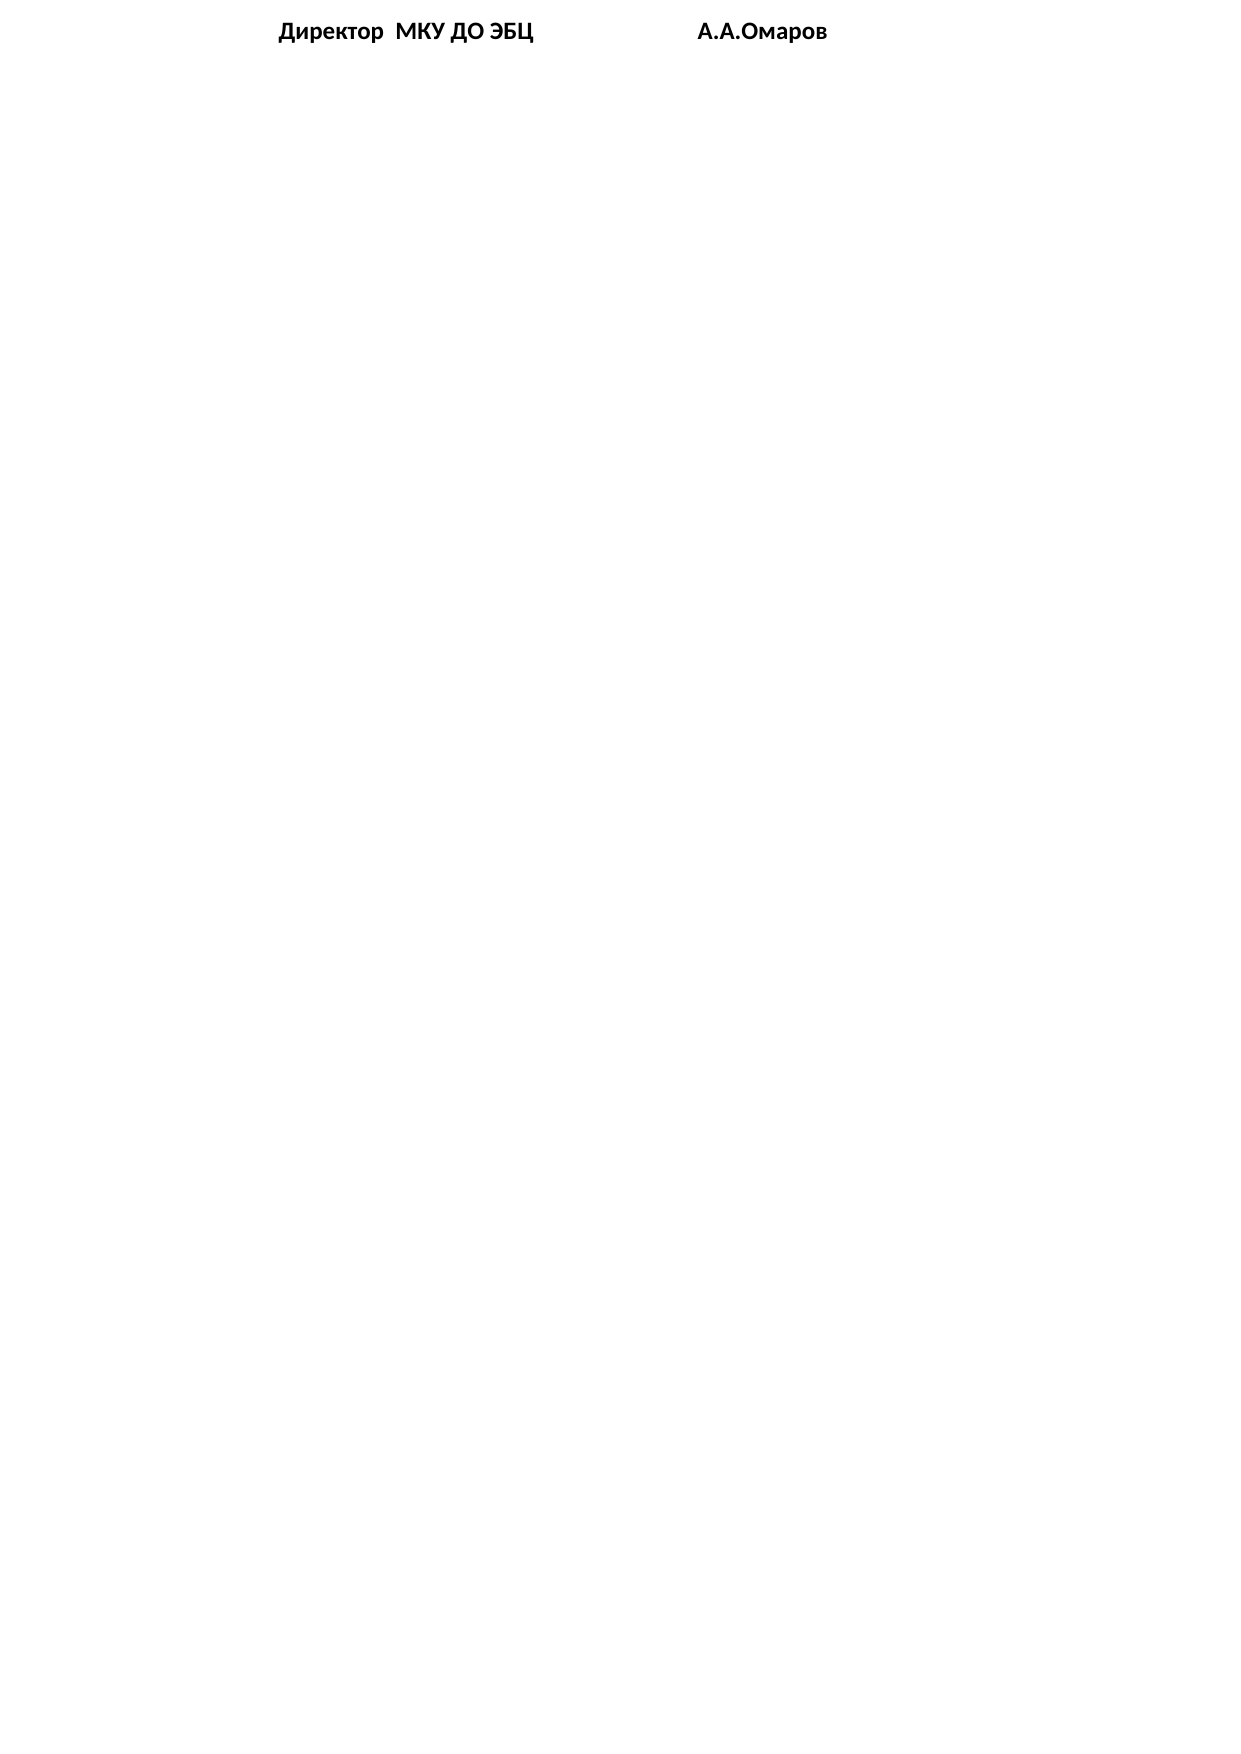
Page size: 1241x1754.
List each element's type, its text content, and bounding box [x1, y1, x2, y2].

text Директор МКУ ДО ЭБЦ А.А.Омаров [29, 15, 1181, 45]
